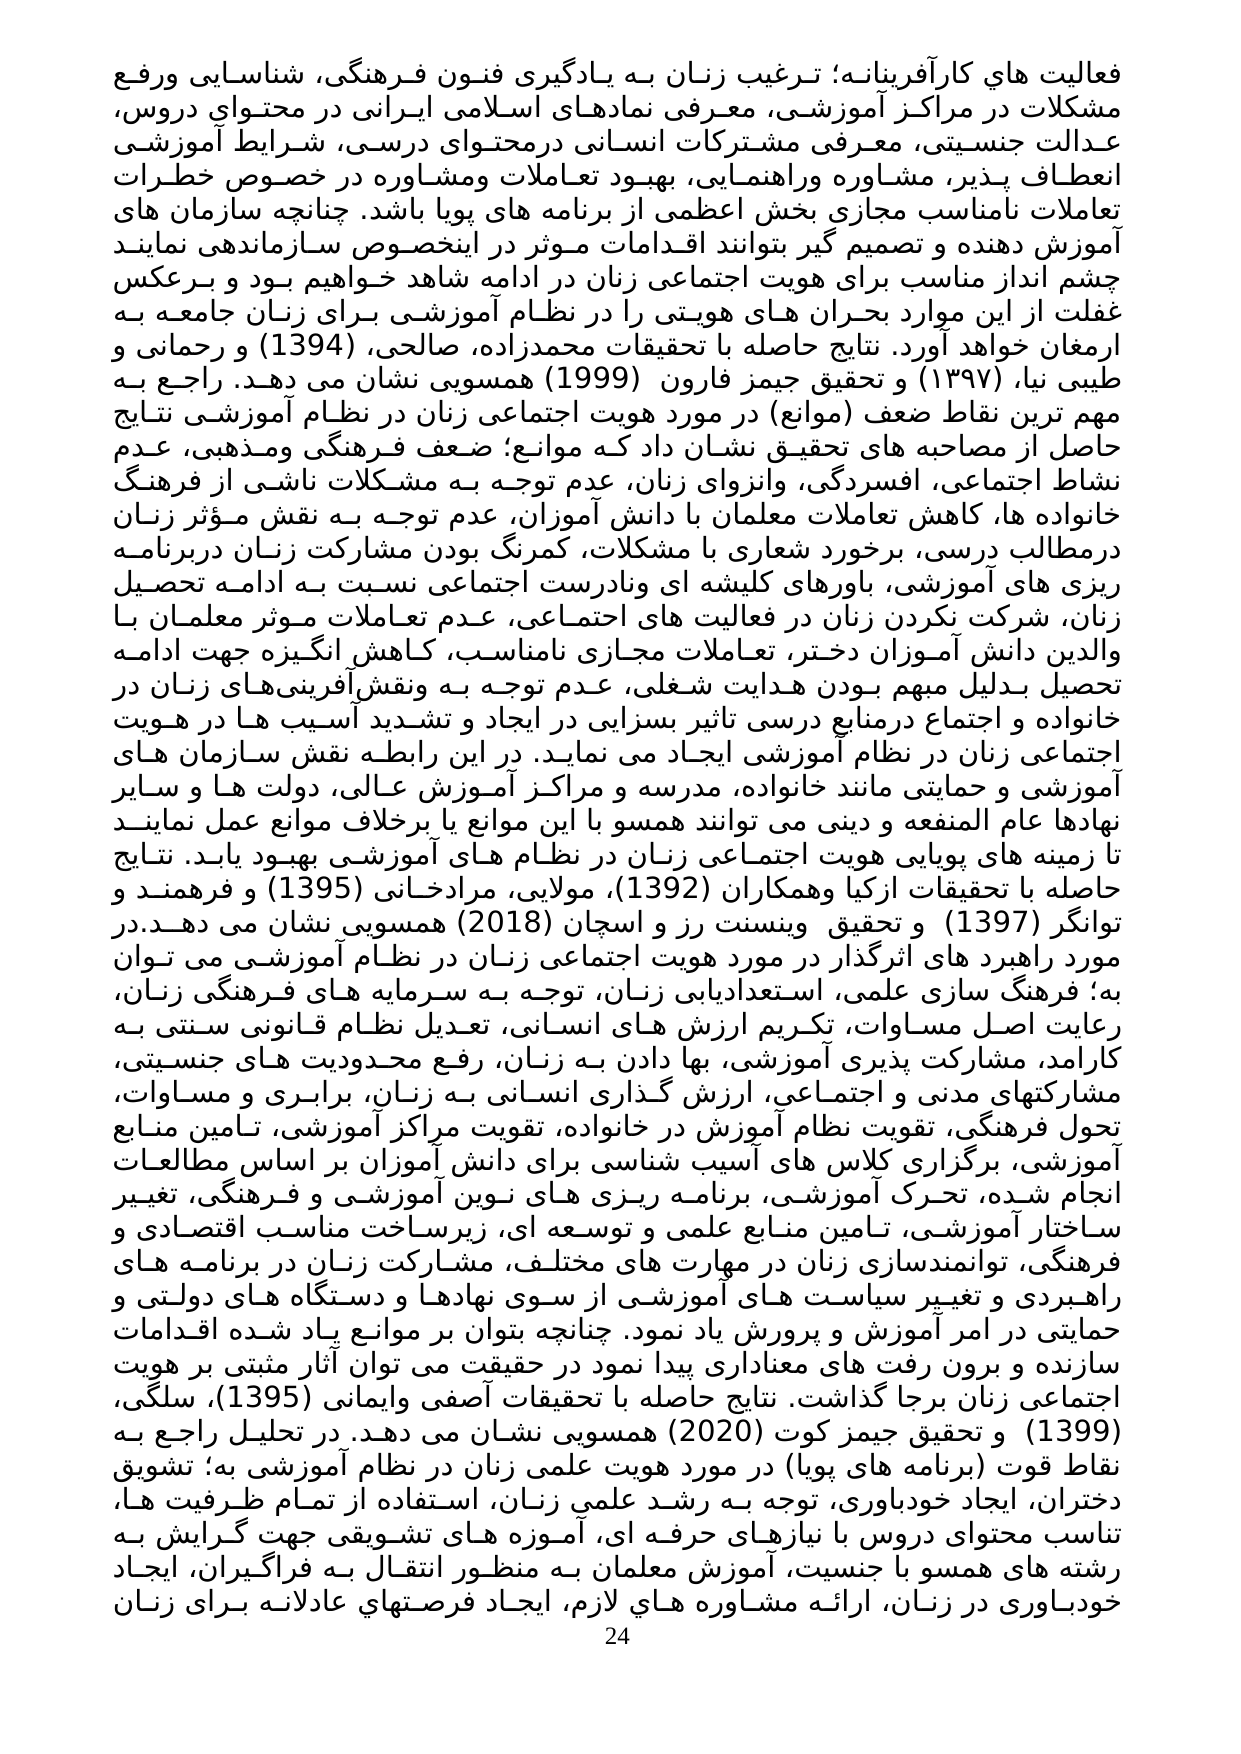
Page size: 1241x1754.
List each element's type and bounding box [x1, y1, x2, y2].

text [112, 56, 1122, 1618]
